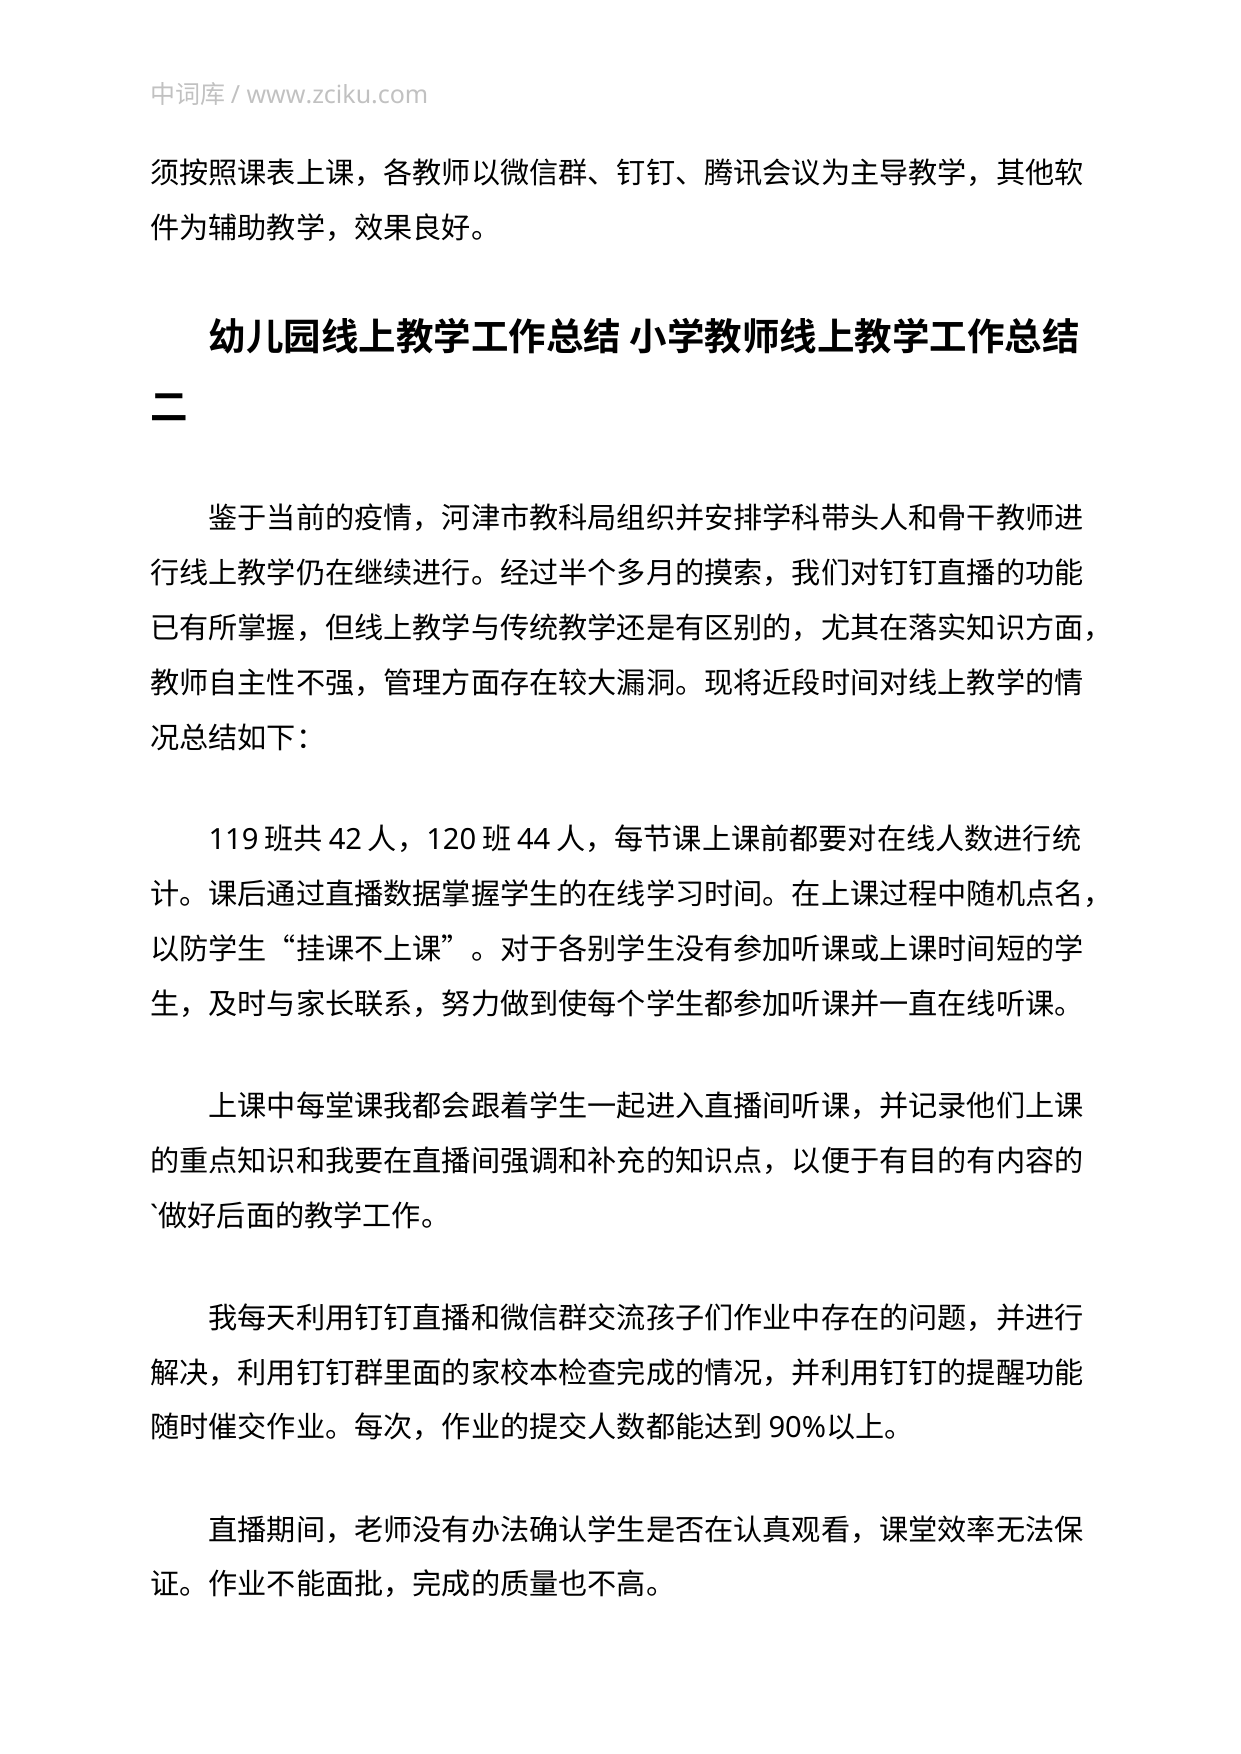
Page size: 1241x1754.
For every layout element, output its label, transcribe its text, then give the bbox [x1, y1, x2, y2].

text 直播期间，老师没有办法确认学生是否在认真观看，课堂效率无法保证。作业不能面批，完成的质量也不高。 [150, 1506, 1090, 1603]
text 幼儿园线上教学工作总结 小学教师线上教学工作总结二 [150, 307, 1090, 431]
text 我每天利用钉钉直播和微信群交流孩子们作业中存在的问题，并进行解决，利用钉钉群里面的家校本检查完成的情况，并利用钉钉的提醒功能随时催交作业。每次，作业的提交人数都能达到90%以上。 [150, 1294, 1090, 1446]
text 119班共42人，120班44人，每节课上课前都要对在线人数进行统计。课后通过直播数据掌握学生的在线学习时间。在上课过程中随机点名，以防学生“挂课不上课”。对于各别学生没有参加听课或上课时间短的学生，及时与家长联系，努力做到使每个学生都参加听课并一直在线听课。 [150, 816, 1090, 1023]
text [150, 150, 1090, 247]
text 上课中每堂课我都会跟着学生一起进入直播间听课，并记录他们上课的重点知识和我要在直播间强调和补充的知识点，以便于有目的有内容的`做好后面的教学工作。 [150, 1082, 1090, 1235]
text 鉴于当前的疫情，河津市教科局组织并安排学科带头人和骨干教师进行线上教学仍在继续进行。经过半个多月的摸索，我们对钉钉直播的功能已有所掌握，但线上教学与传统教学还是有区别的，尤其在落实知识方面，教师自主性不强，管理方面存在较大漏洞。现将近段时间对线上教学的情况总结如下： [150, 494, 1090, 756]
